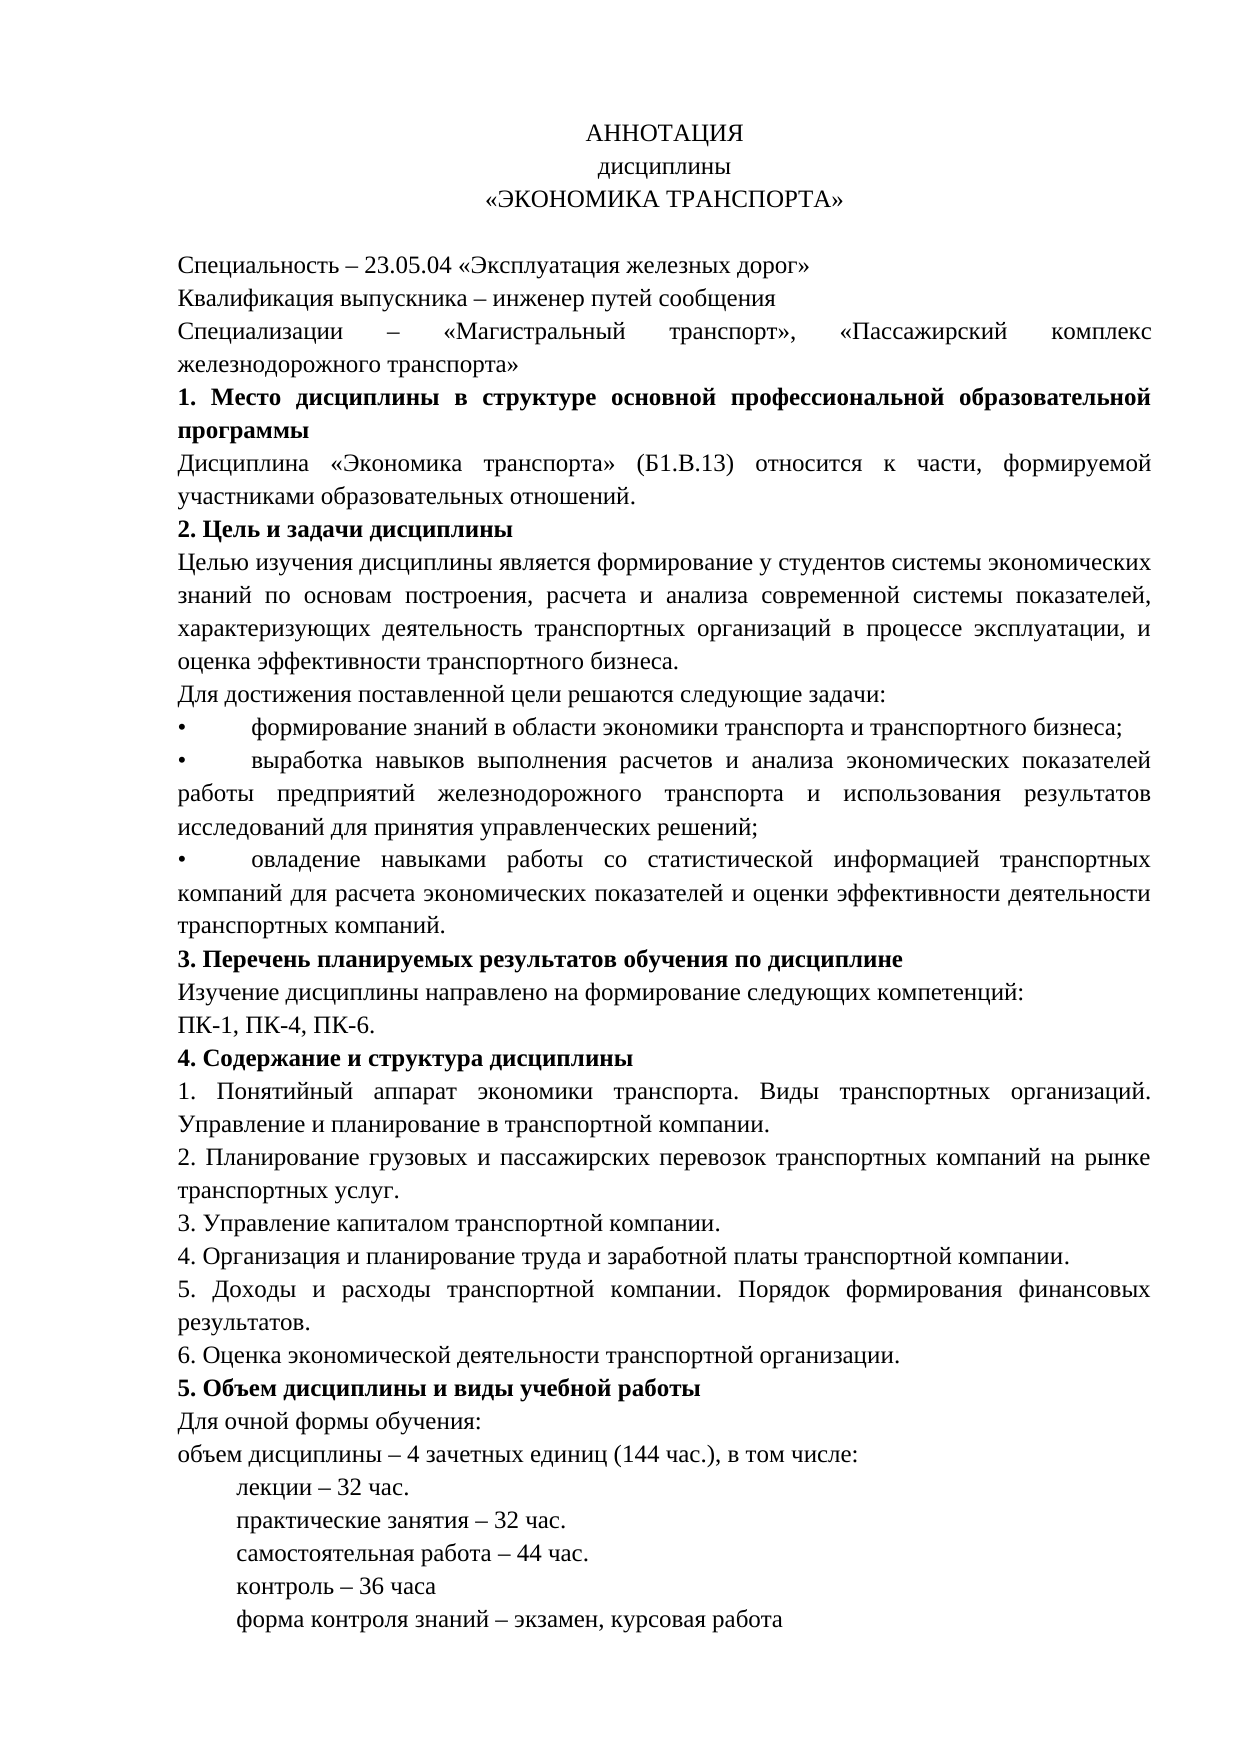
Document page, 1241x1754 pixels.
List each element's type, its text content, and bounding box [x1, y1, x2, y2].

text 2. Планирование грузовых и пассажирских перевозок транспортных компаний на рынке транспортных услуг. [177, 1142, 1152, 1203]
text Для очной формы обучения: [177, 1406, 1152, 1435]
text 2. Цель и задачи дисциплины [177, 514, 1152, 543]
text самостоятельная работа – 44 час. [177, 1538, 1152, 1567]
text • формирование знаний в области экономики транспорта и транспортного бизнеса; [177, 712, 1152, 741]
text 6. Оценка экономической деятельности транспортной организации. [177, 1340, 1152, 1369]
text • выработка навыков выполнения расчетов и анализа экономических показателей работы предприятий железнодорожного транспорта и использования результатов исследований для принятия управленческих решений; [177, 746, 1152, 840]
text форма контроля знаний – экзамен, курсовая работа [177, 1604, 1152, 1633]
text практические занятия – 32 час. [177, 1505, 1152, 1534]
text лекции – 32 час. [177, 1472, 1152, 1501]
text 5. Объем дисциплины и виды учебной работы [177, 1373, 1152, 1402]
text 3. Управление капиталом транспортной компании. [177, 1208, 1152, 1237]
text Целью изучения дисциплины является формирование у студентов системы экономических знаний по основам построения, расчета и анализа современной системы показателей, характеризующих деятельность транспортных организаций в процессе эксплуатации, и оценка эффективности транспортного бизнеса. [177, 547, 1152, 675]
text ПК-1, ПК-4, ПК-6. [177, 1010, 1152, 1038]
text 1. Понятийный аппарат экономики транспорта. Виды транспортных организаций. Управление и планирование в транспортной компании. [177, 1076, 1152, 1137]
text «ЭКОНОМИКА ТРАНСПОРТА» [177, 184, 1152, 213]
text 3. Перечень планируемых результатов обучения по дисциплине [177, 944, 1152, 972]
text 4. Содержание и структура дисциплины [177, 1043, 1152, 1071]
text дисциплины [177, 151, 1152, 180]
text Квалификация выпускника – инженер путей сообщения [177, 283, 1152, 312]
text 1. Место дисциплины в структуре основной профессиональной образовательной программы [177, 382, 1152, 444]
text Изучение дисциплины направлено на формирование следующих компетенций: [177, 977, 1152, 1005]
text АННОТАЦИЯ [177, 118, 1152, 147]
text • овладение навыками работы со статистической информацией транспортных компаний для расчета экономических показателей и оценки эффективности деятельности транспортных компаний. [177, 844, 1152, 939]
text Дисциплина «Экономика транспорта» (Б1.В.13) относится к части, формируемой участниками образовательных отношений. [177, 448, 1152, 510]
text 5. Доходы и расходы транспортной компании. Порядок формирования финансовых результатов. [177, 1274, 1152, 1336]
text Специализации – «Магистральный транспорт», «Пассажирский комплекс железнодорожного транспорта» [177, 316, 1152, 378]
text Специальность – 23.05.04 «Эксплуатация железных дорог» [177, 250, 1152, 279]
text контроль – 36 часа [177, 1571, 1152, 1600]
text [177, 1439, 1152, 1468]
text 4. Организация и планирование труда и заработной платы транспортной компании. [177, 1241, 1152, 1269]
text Для достижения поставленной цели решаются следующие задачи: [177, 679, 1152, 708]
